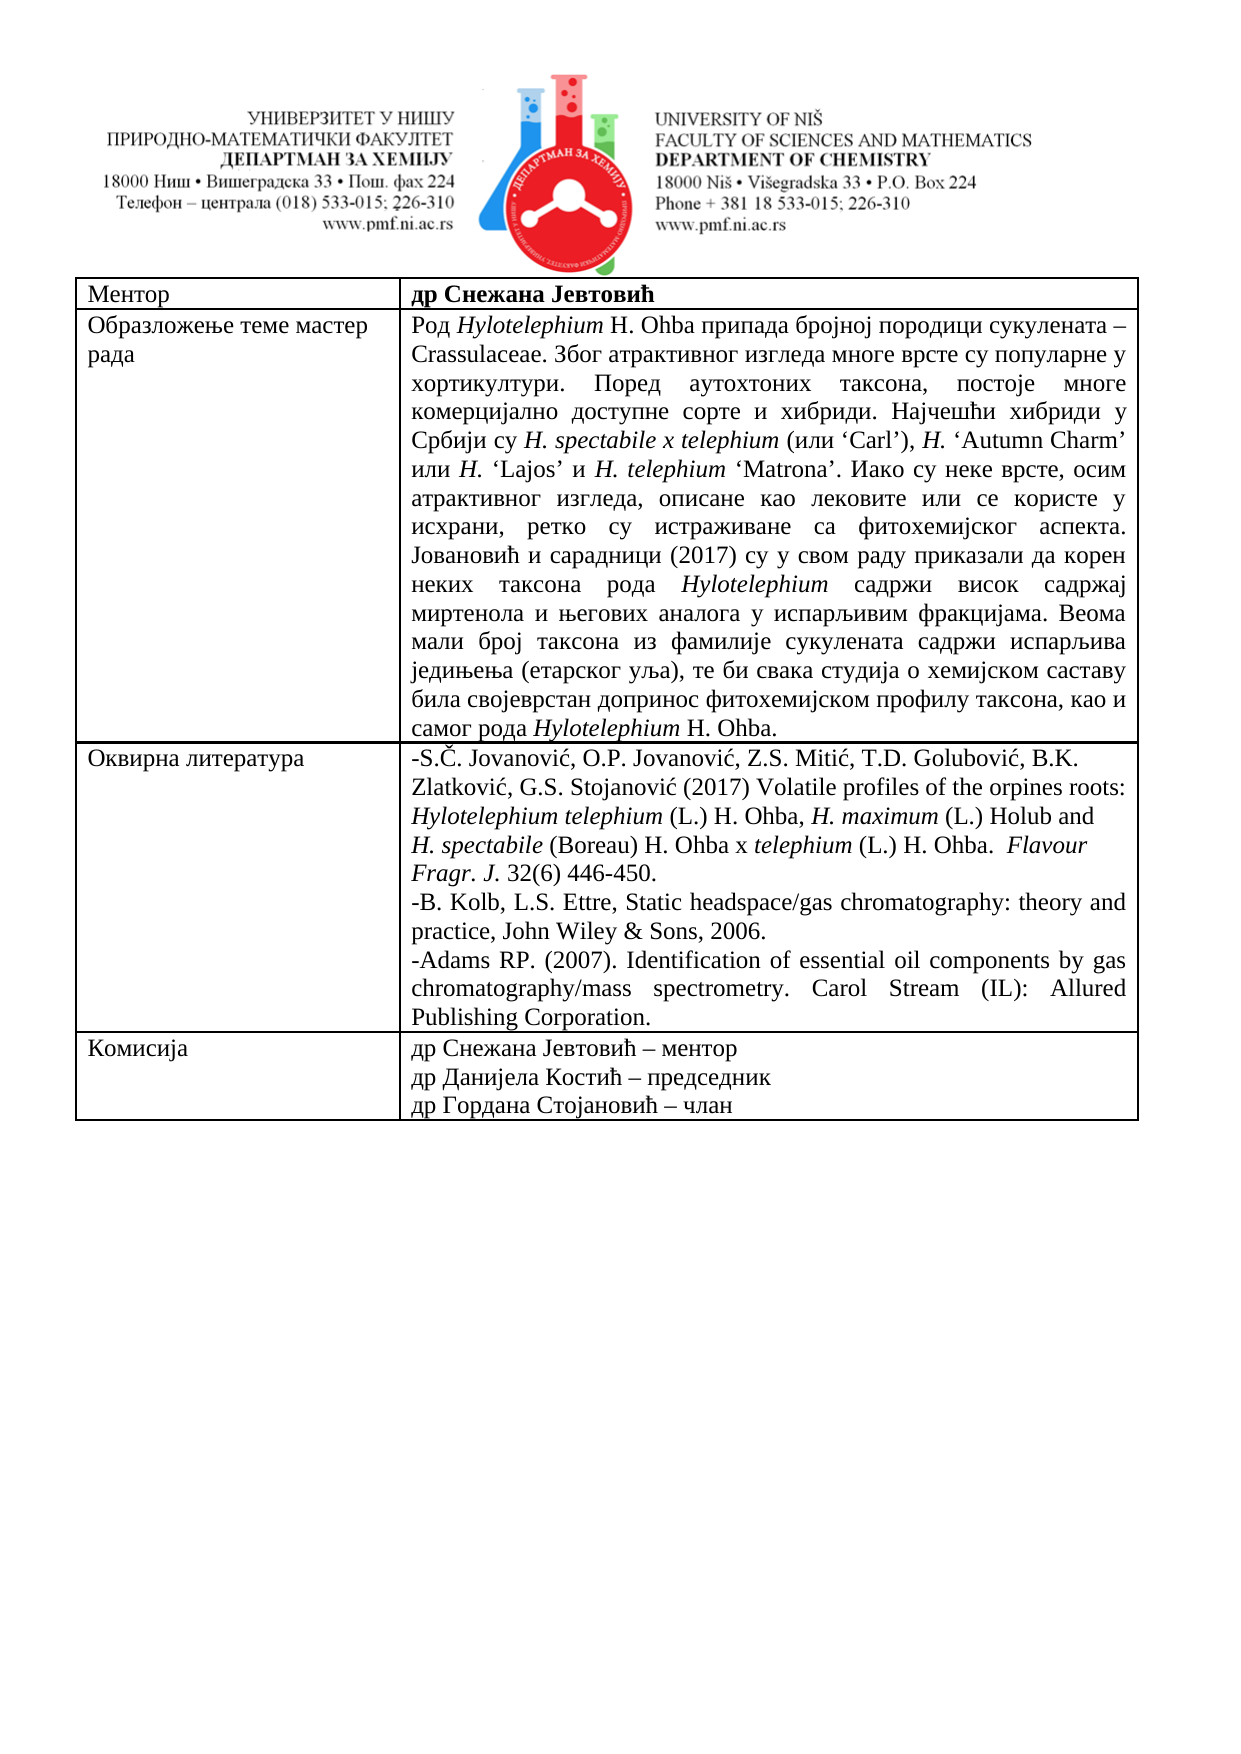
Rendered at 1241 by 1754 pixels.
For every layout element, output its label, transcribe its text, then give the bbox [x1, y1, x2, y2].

table_cell Комисија [77, 1033, 399, 1119]
table_cell Ментор [77, 279, 399, 308]
table_cell Образложење теме мастер рада [77, 310, 399, 741]
picture [75, 73, 1050, 277]
table_cell -S.Č. Jovanović, O.P. Jovanović, Z.S. Mitić, T.D. Golubović, B.K. Zlatković, G.S. Stojanović (2017) Volatile profiles of the orpines roots: Hylotelephium telephium (L.) H. Ohba, H. maximum (L.) Holub and H. spectabile (Boreau) H. Ohba x telephium (L.) H. Ohba. Flavour Fragr. J. 32(6) 446-450. -B. Kolb, L.S. Ettre, Static headspace/gas chromatography: theory and practice, John Wiley & Sons, 2006. -Adams RP. (2007). Identification of essential oil components by gas chromatography/mass spectrometry. Carol Stream (IL): Allured Publishing Corporation. [401, 744, 1137, 1031]
table_cell Оквирна литература [77, 744, 399, 1031]
table_cell Род Hylotelephium H. Ohba припада бројној породици сукулената – Crassulaceae. Због атрактивног изгледа многе врсте су популарне у хортикултури. Поред аутохтоних таксона, постоје многе комерцијално доступне сорте и хибриди. Најчешћи хибриди у Србији су H. spectabile x telephium (или ‘Carl’), H. ‘Autumn Charm’ или H. ‘Lajos’ и H. telephium ‘Matrona’. Иако су неке врсте, осим атрактивног изгледа, описане као лековите или се користе у исхрани, ретко су истраживане са фитохемијског аспекта. Јовановић и сарадници (2017) су у свом раду приказали да корен неких таксона рода Hylotelephium садржи висок садржај миртенола и његових аналога у испарљивим фракцијама. Веома мали број таксона из фамилије сукулената садржи испарљива једињења (етарског уља), те би свака студија о хемијском саставу била својеврстан допринос фитохемијском профилу таксона, као и самог рода Hylotelephium H. Ohba. [401, 310, 1137, 741]
table_cell др Снежана Јевтовић – ментор др Данијела Костић – председник др Гордана Стојановић – члан [401, 1033, 1137, 1119]
table_cell др Снежана Јевтовић [401, 279, 1137, 308]
